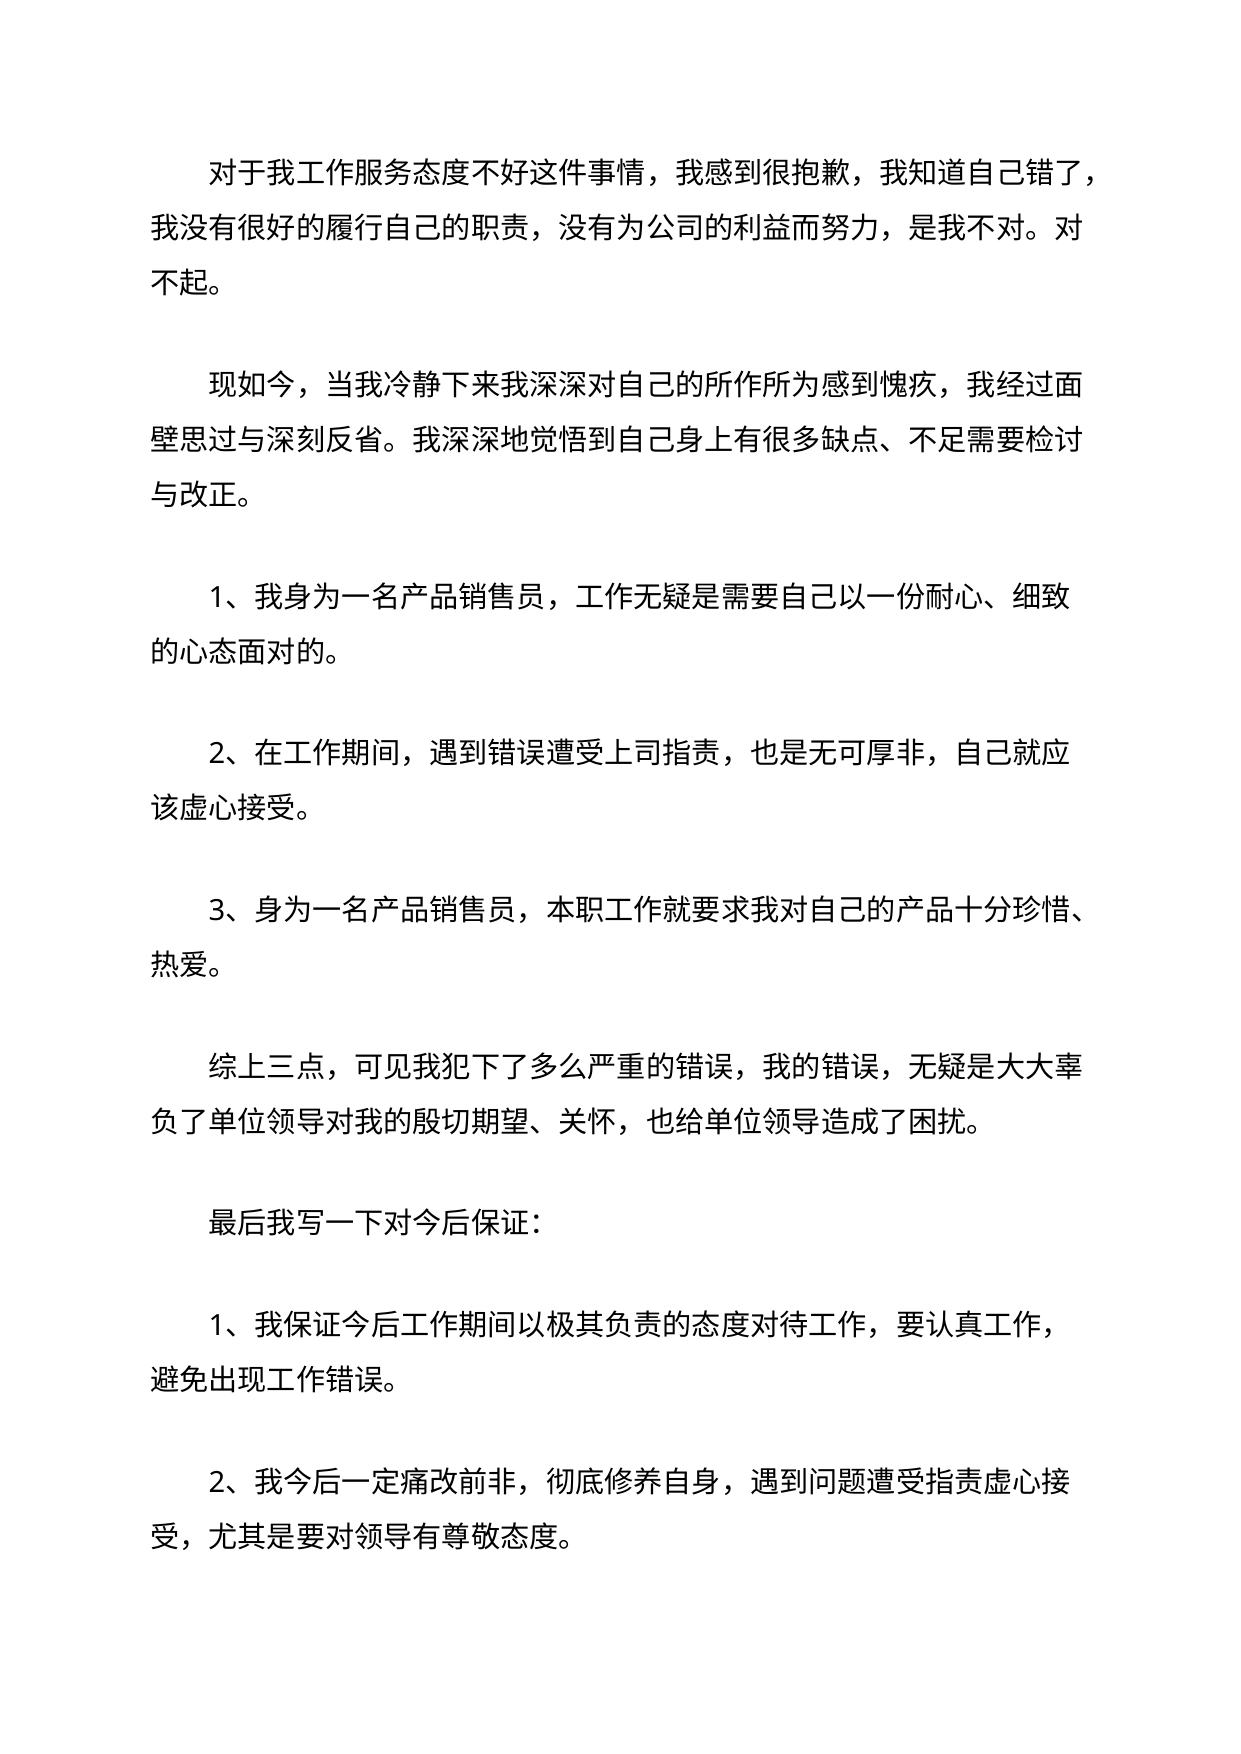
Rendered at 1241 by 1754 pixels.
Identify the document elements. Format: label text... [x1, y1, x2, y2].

text 最后我写一下对今后保证： [150, 1200, 1090, 1242]
text 1、我保证今后工作期间以极其负责的态度对待工作，要认真工作，避免出现工作错误。 [150, 1302, 1090, 1399]
text 对于我工作服务态度不好这件事情，我感到很抱歉，我知道自己错了，我没有很好的履行自己的职责，没有为公司的利益而努力，是我不对。对不起。 [150, 150, 1090, 302]
text 综上三点，可见我犯下了多么严重的错误，我的错误，无疑是大大辜负了单位领导对我的殷切期望、关怀，也给单位领导造成了困扰。 [150, 1043, 1090, 1141]
text 现如今，当我冷静下来我深深对自己的所作所为感到愧疚，我经过面壁思过与深刻反省。我深深地觉悟到自己身上有很多缺点、不足需要检讨与改正。 [150, 362, 1090, 514]
text 2、我今后一定痛改前非，彻底修养自身，遇到问题遭受指责虚心接受，尤其是要对领导有尊敬态度。 [150, 1459, 1090, 1556]
text 1、我身为一名产品销售员，工作无疑是需要自己以一份耐心、细致的心态面对的。 [150, 573, 1090, 670]
text 3、身为一名产品销售员，本职工作就要求我对自己的产品十分珍惜、热爱。 [150, 887, 1090, 984]
text 2、在工作期间，遇到错误遭受上司指责，也是无可厚非，自己就应该虚心接受。 [150, 730, 1090, 827]
